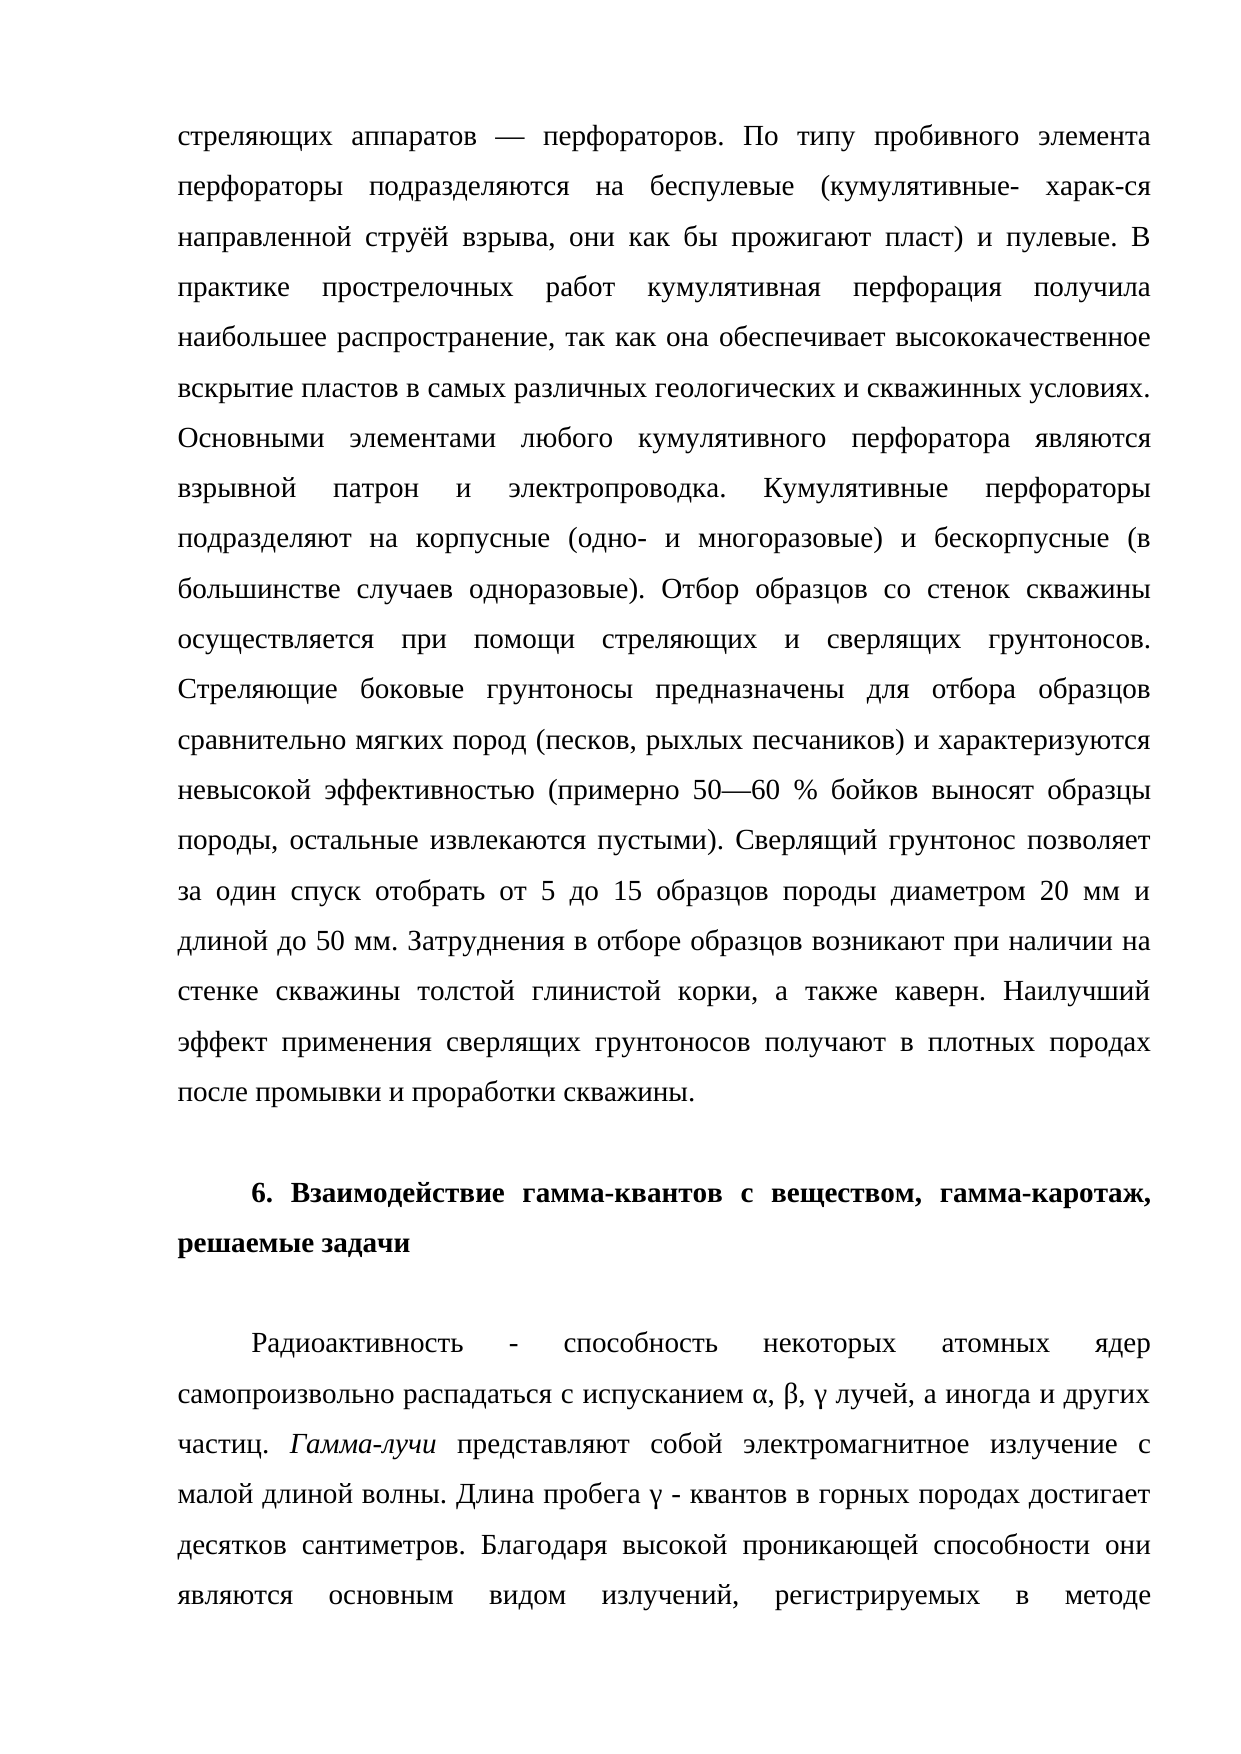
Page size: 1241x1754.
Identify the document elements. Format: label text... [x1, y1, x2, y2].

text 6. Взаимодействие гамма-квантов с веществом, гамма-каротаж, решаемые задачи [177, 1175, 1152, 1258]
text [177, 118, 1152, 1108]
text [177, 1326, 1152, 1611]
